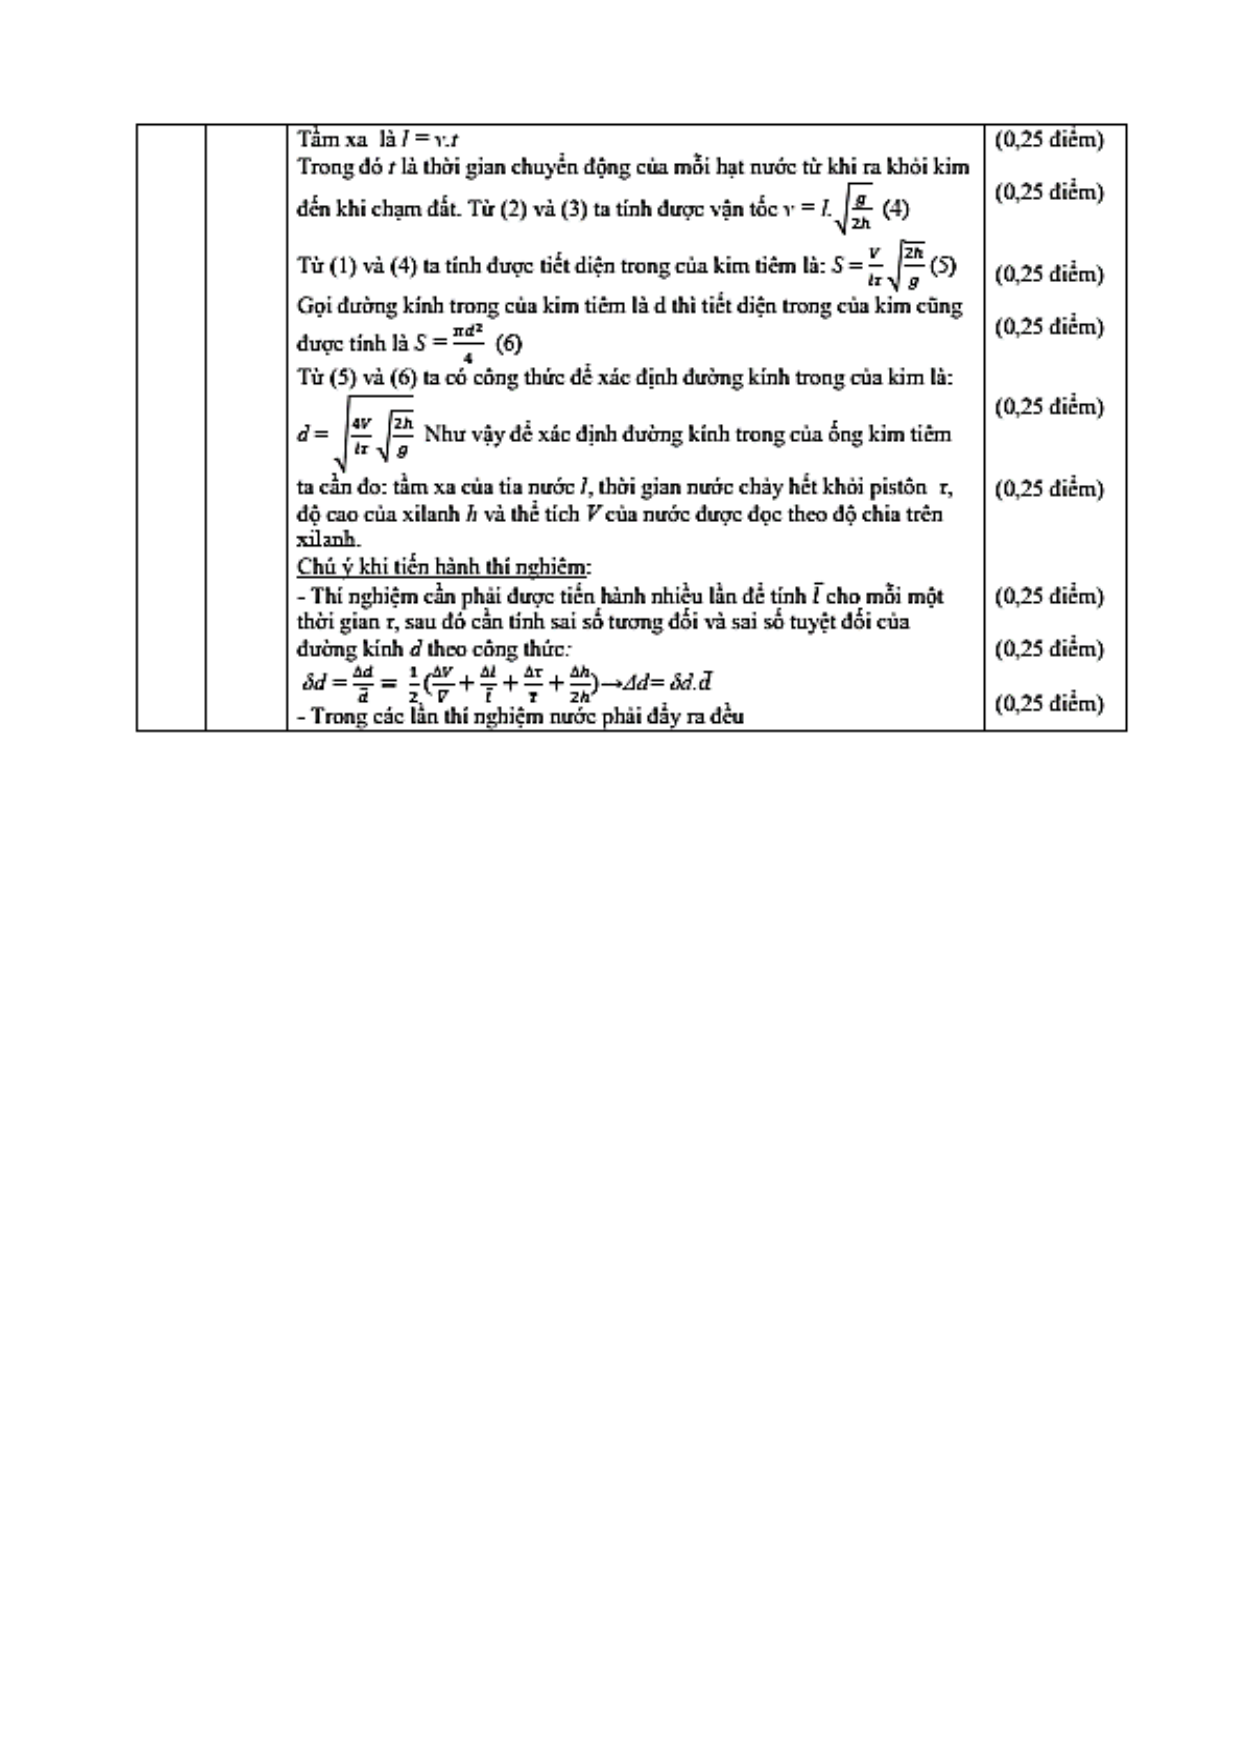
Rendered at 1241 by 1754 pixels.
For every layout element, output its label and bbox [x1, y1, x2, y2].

picture [103, 103, 1149, 762]
